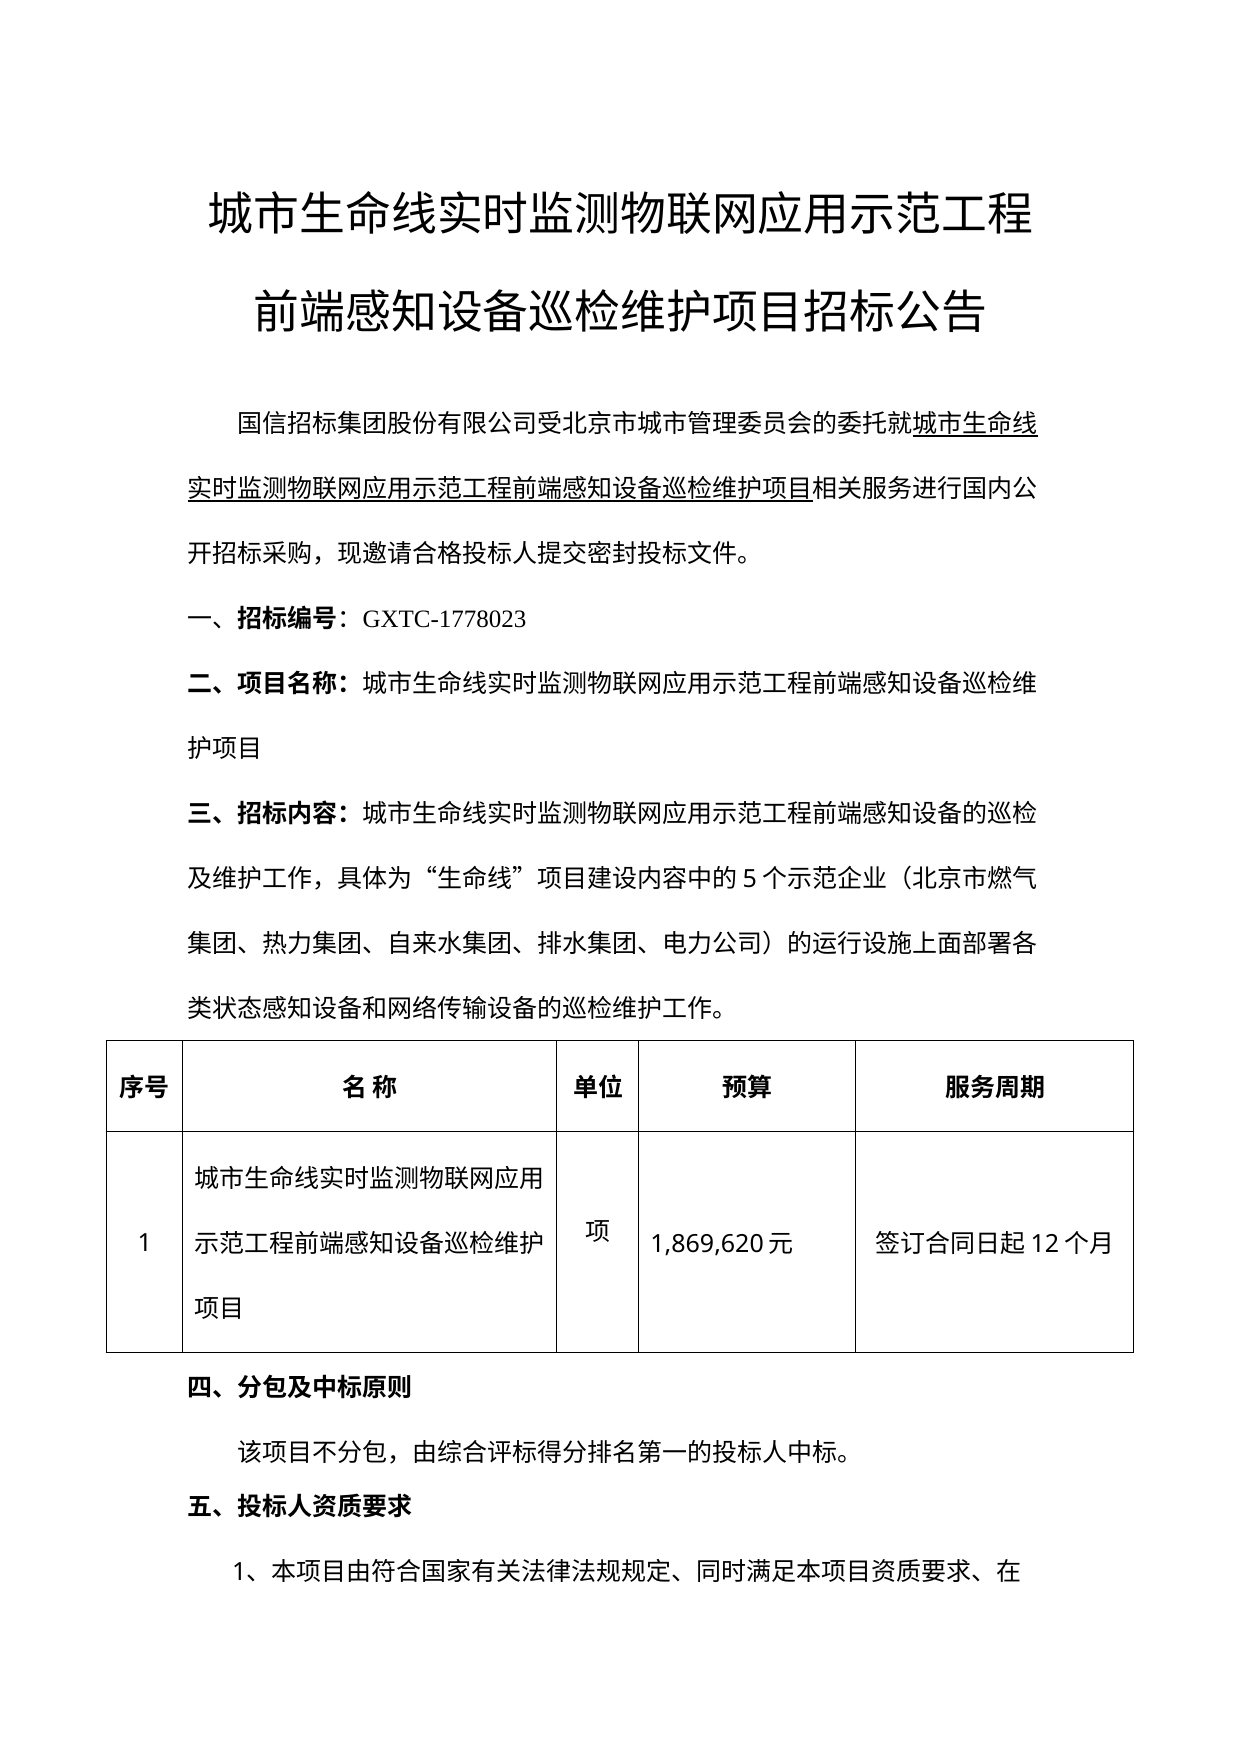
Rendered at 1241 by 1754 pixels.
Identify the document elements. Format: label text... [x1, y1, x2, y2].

table_cell 1,869,620元 [639, 1132, 855, 1352]
table_cell 城市生命线实时监测物联网应用示范工程前端感知设备巡检维护项目 [183, 1132, 556, 1352]
text 该项目不分包，由综合评标得分排名第一的投标人中标。 [187, 1418, 1043, 1472]
list 招标编号：GXTC-1778023 [187, 584, 1053, 649]
text 四、分包及中标原则 [187, 1353, 1053, 1418]
text 五、投标人资质要求 [187, 1472, 1053, 1537]
table_cell 1 [107, 1132, 182, 1352]
table_header 序号 [107, 1041, 182, 1131]
text 国信招标集团股份有限公司受北京市城市管理委员会的委托就城市生命线实时监测物联网应用示范工程前端感知设备巡检维护项目相关服务进行国内公开招标采购，现邀请合格投标人提交密封投标文件。 [187, 389, 1053, 584]
table_header 单位 [557, 1041, 638, 1131]
table_cell 签订合同日起12个月 [856, 1132, 1133, 1352]
table_header 服务周期 [856, 1041, 1133, 1131]
text 三、招标内容：城市生命线实时监测物联网应用示范工程前端感知设备的巡检及维护工作，具体为“生命线”项目建设内容中的5个示范企业（北京市燃气集团、热力集团、自来水集团、排水集团、电力公司）的运行设施上面部署各类状态感知设备和网络传输设备的巡检维护工作。 [187, 779, 1053, 1039]
table_cell 项 [557, 1132, 638, 1352]
list 项目名称：城市生命线实时监测物联网应用示范工程前端感知设备巡检维护项目 [187, 649, 1053, 779]
table_header 预算 [639, 1041, 855, 1131]
table_header 名 称 [183, 1041, 556, 1131]
text 城市生命线实时监测物联网应用示范工程前端感知设备巡检维护项目招标公告 [187, 162, 1053, 357]
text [187, 1537, 1043, 1591]
